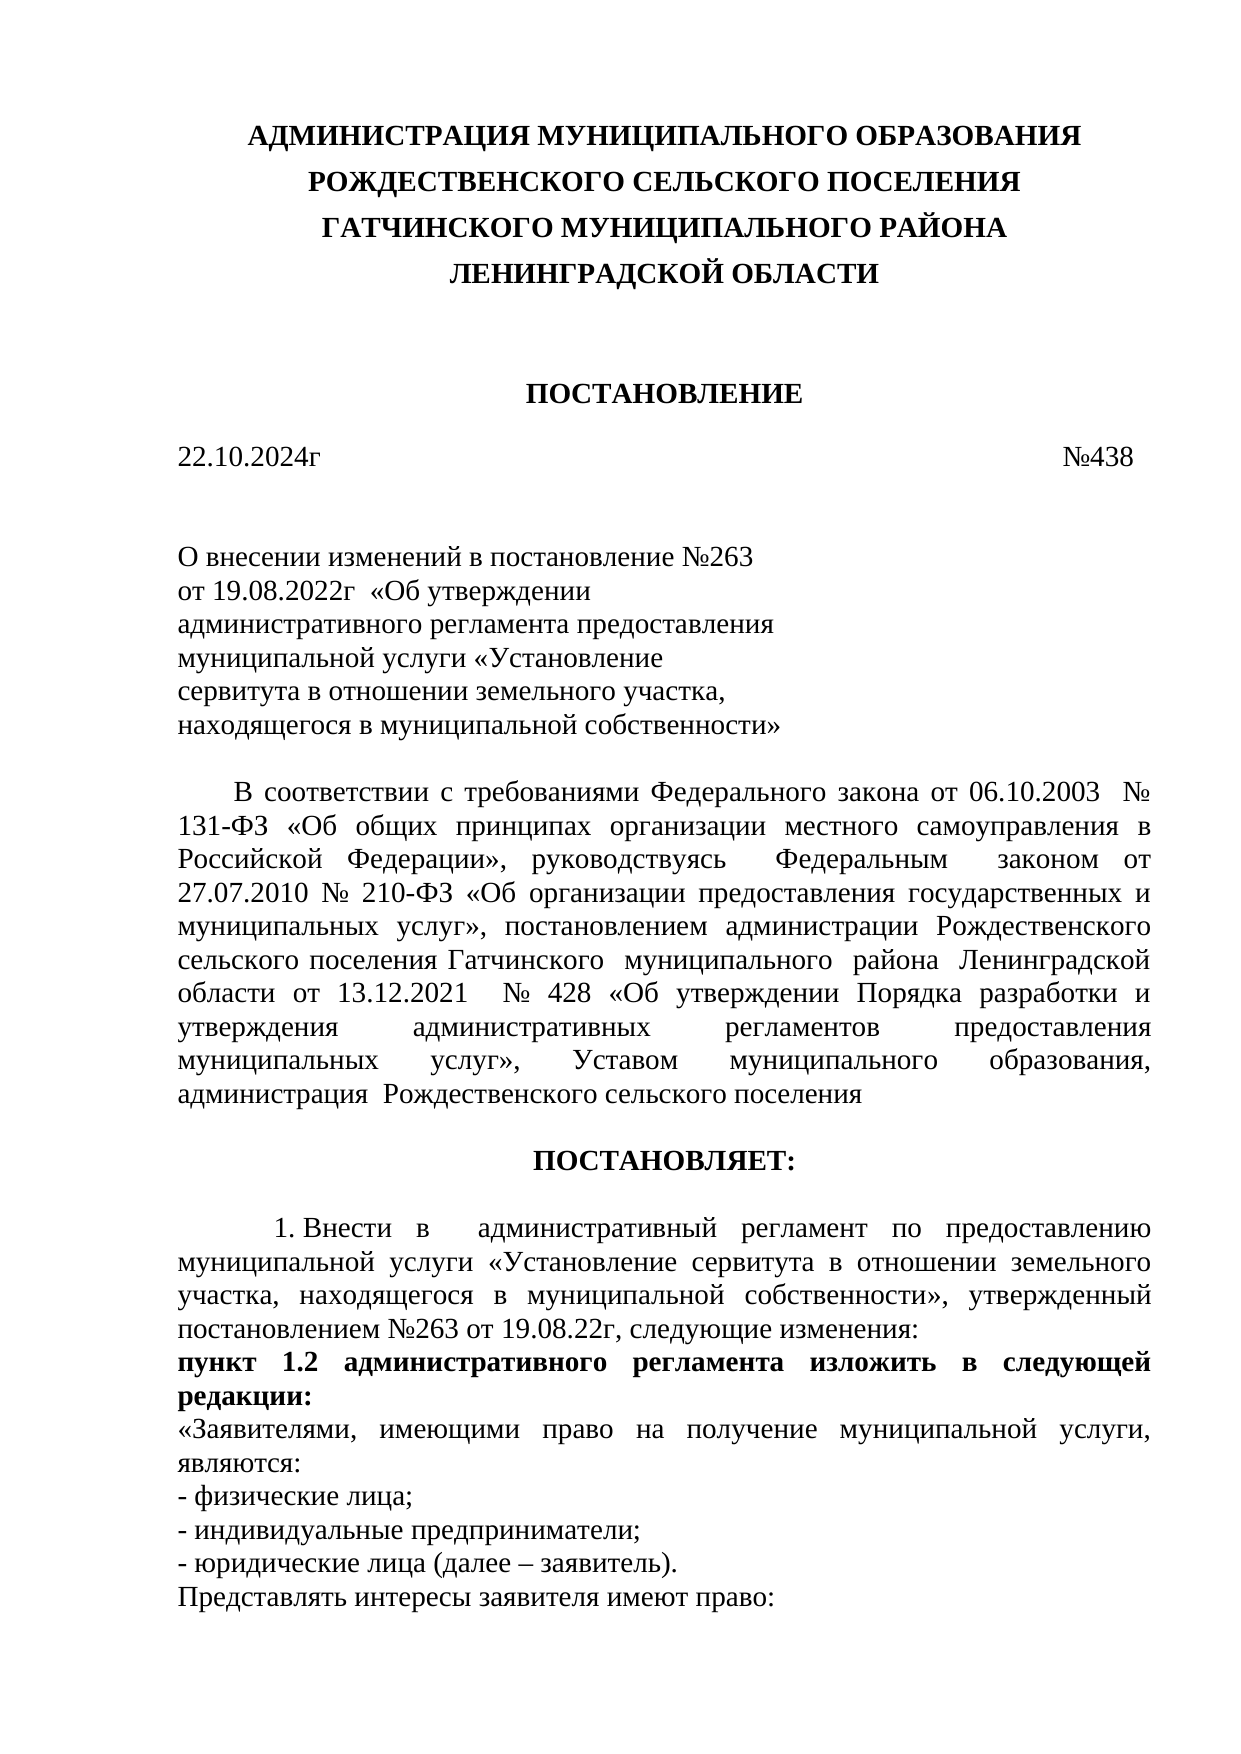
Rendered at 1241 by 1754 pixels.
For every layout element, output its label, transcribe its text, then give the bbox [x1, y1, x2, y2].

text ПОСТАНОВЛЕНИЕ [177, 376, 1152, 410]
text 22.10.2024г №438 [177, 439, 1152, 472]
table_header О внесении изменений в постановление №263 от 19.08.2022г «Об утверждении административного регламента предоставления муниципальной услуги «Установление сервитута в отношении земельного участка, находящегося в муниципальной собственности» [166, 539, 795, 774]
text 1. Внести в административный регламент по предоставлению муниципальной услуги «Установление сервитута в отношении земельного участка, находящегося в муниципальной собственности», утвержденный постановлением №263 от 19.08.22г, следующие изменения: [177, 1210, 1152, 1344]
text Представлять интересы заявителя имеют право: [177, 1579, 1152, 1613]
text - юридические лица (далее – заявитель). [177, 1546, 1152, 1579]
text ГАТЧИНСКОГО МУНИЦИПАЛЬНОГО РАЙОНА [177, 210, 1152, 244]
text ЛЕНИНГРАДСКОЙ ОБЛАСТИ [177, 256, 1152, 290]
text В соответствии с требованиями Федерального закона от 06.10.2003 № 131-ФЗ «Об общих принципах организации местного самоуправления в Российской Федерации», руководствуясь Федеральным законом от 27.07.2010 № 210-ФЗ «Об организации предоставления государственных и муниципальных услуг», постановлением администрации Рождественского сельского поселения Гатчинского муниципального района Ленинградской области от 13.12.2021 № 428 «Об утверждении Порядка разработки и утверждения административных регламентов предоставления муниципальных услуг», Уставом муниципального образования, администрация Рождественского сельского поселения [177, 774, 1152, 1109]
text пункт 1.2 административного регламента изложить в следующей редакции: [177, 1344, 1152, 1411]
text - индивидуальные предприниматели; [177, 1512, 1152, 1546]
text «Заявителями, имеющими право на получение муниципальной услуги, являются: [177, 1411, 1152, 1478]
text - физические лица; [177, 1478, 1152, 1512]
text ПОСТАНОВЛЯЕТ: [177, 1143, 1152, 1177]
text АДМИНИСТРАЦИЯ МУНИЦИПАЛЬНОГО ОБРАЗОВАНИЯ [177, 118, 1152, 152]
text РОЖДЕСТВЕНСКОГО СЕЛЬСКОГО ПОСЕЛЕНИЯ [177, 164, 1152, 198]
